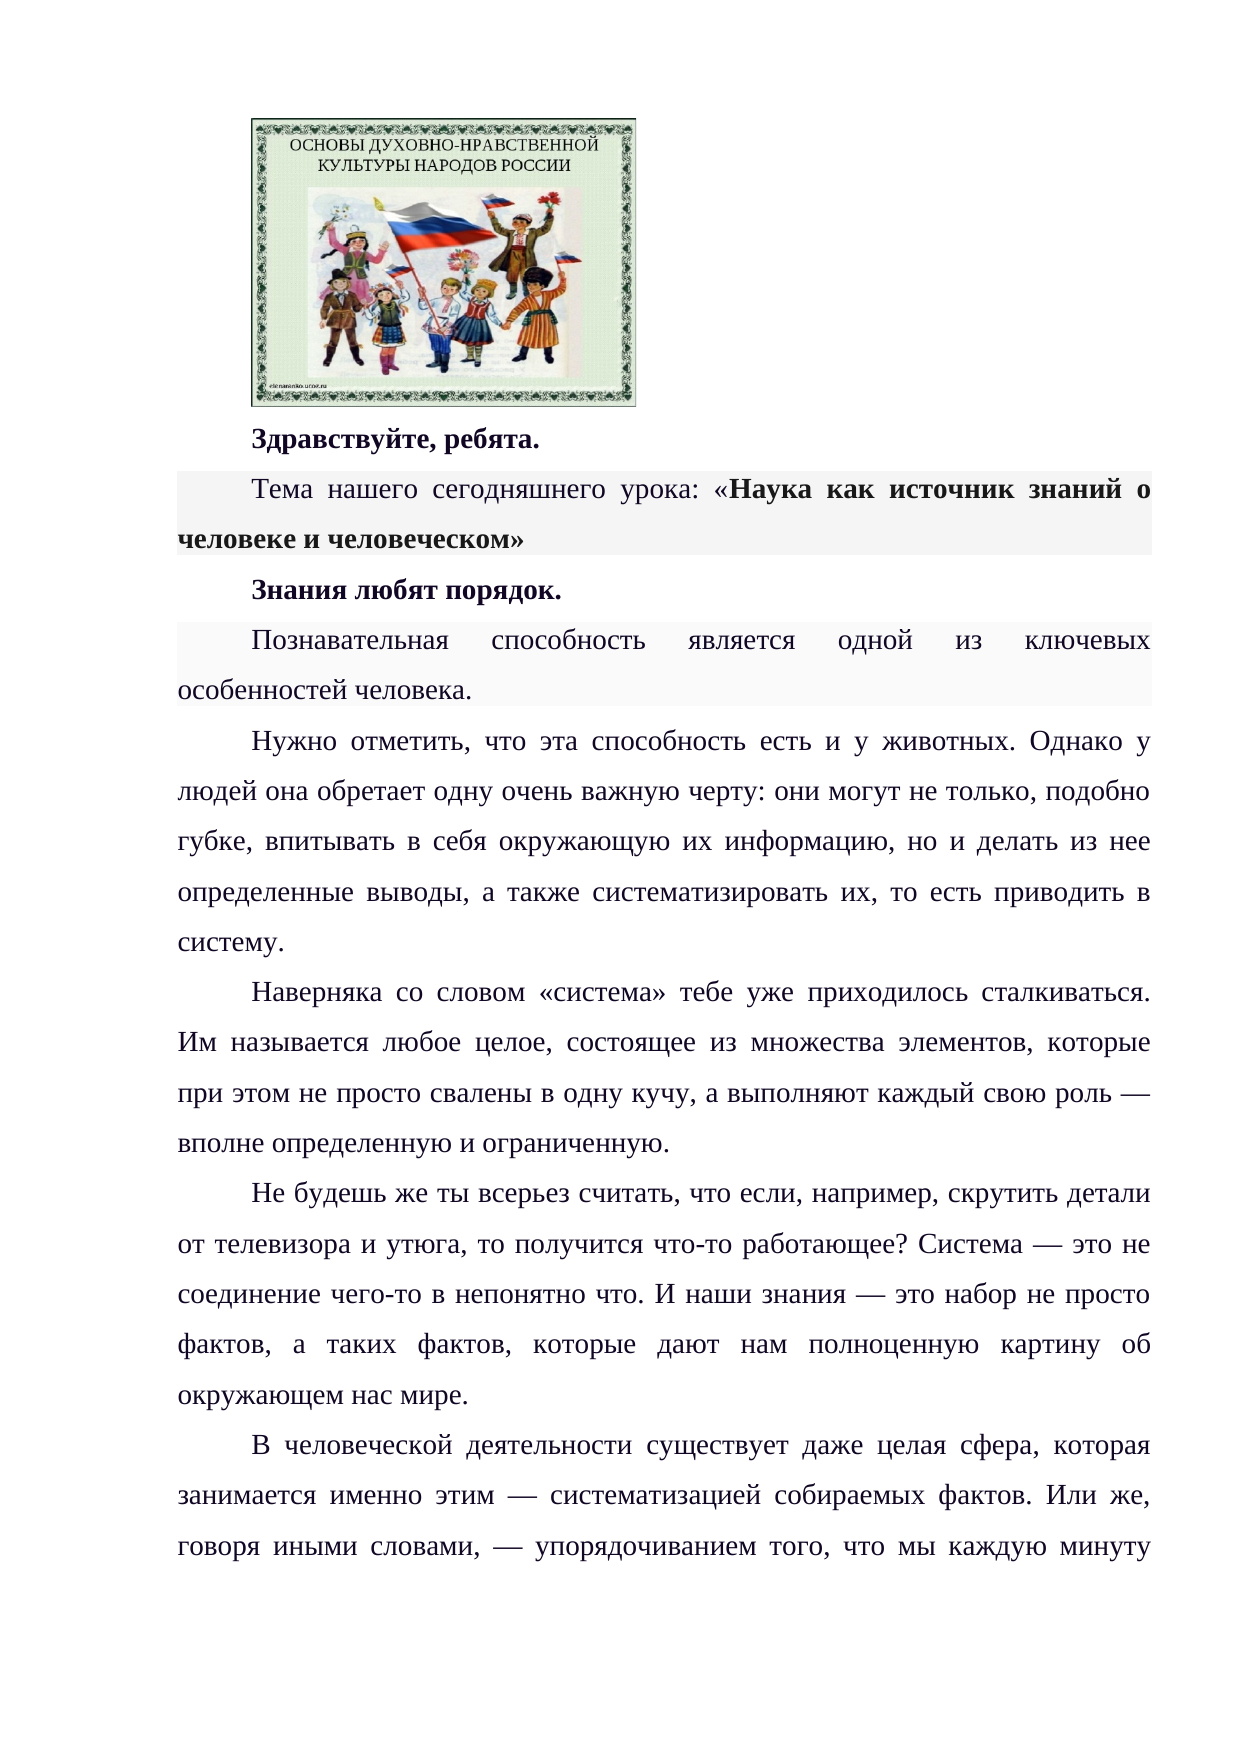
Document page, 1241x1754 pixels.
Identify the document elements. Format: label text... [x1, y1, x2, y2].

text Наверняка со словом «система» тебе уже приходилось сталкиваться. Им называется любое целое, состоящее из множества элементов, которые при этом не просто свалены в одну кучу, а выполняют каждый свою роль — вполне определенную и ограниченную. [177, 974, 1152, 1159]
text Не будешь же ты всерьез считать, что если, например, скрутить детали от телевизора и утюга, то получится что-то работающее? Система — это не соединение чего-то в непонятно что. И наши знания — это набор не просто фактов, а таких фактов, которые дают нам полноценную картину об окружающем нас мире. [177, 1176, 1152, 1410]
text Здравствуйте, ребята. [177, 421, 1152, 454]
picture [251, 118, 637, 407]
subtitle Тема нашего сегодняшнего урока: «Наука как источник знаний о человеке и человеческом» [177, 471, 1152, 555]
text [177, 1427, 1152, 1561]
text Познавательная способность является одной из ключевых особенностей человека. [177, 622, 1152, 706]
text Урок 12. Наука как источник знания о человеке и человеческомЗнания любят порядок. [177, 572, 1152, 605]
text Нужно отметить, что эта способность есть и у животных. Однако у людей она обретает одну очень важную черту: они могут не только, подобно губке, впитывать в себя окружающую их информацию, но и делать из нее определенные выводы, а также систематизировать их, то есть приводить в систему. [177, 723, 1152, 957]
